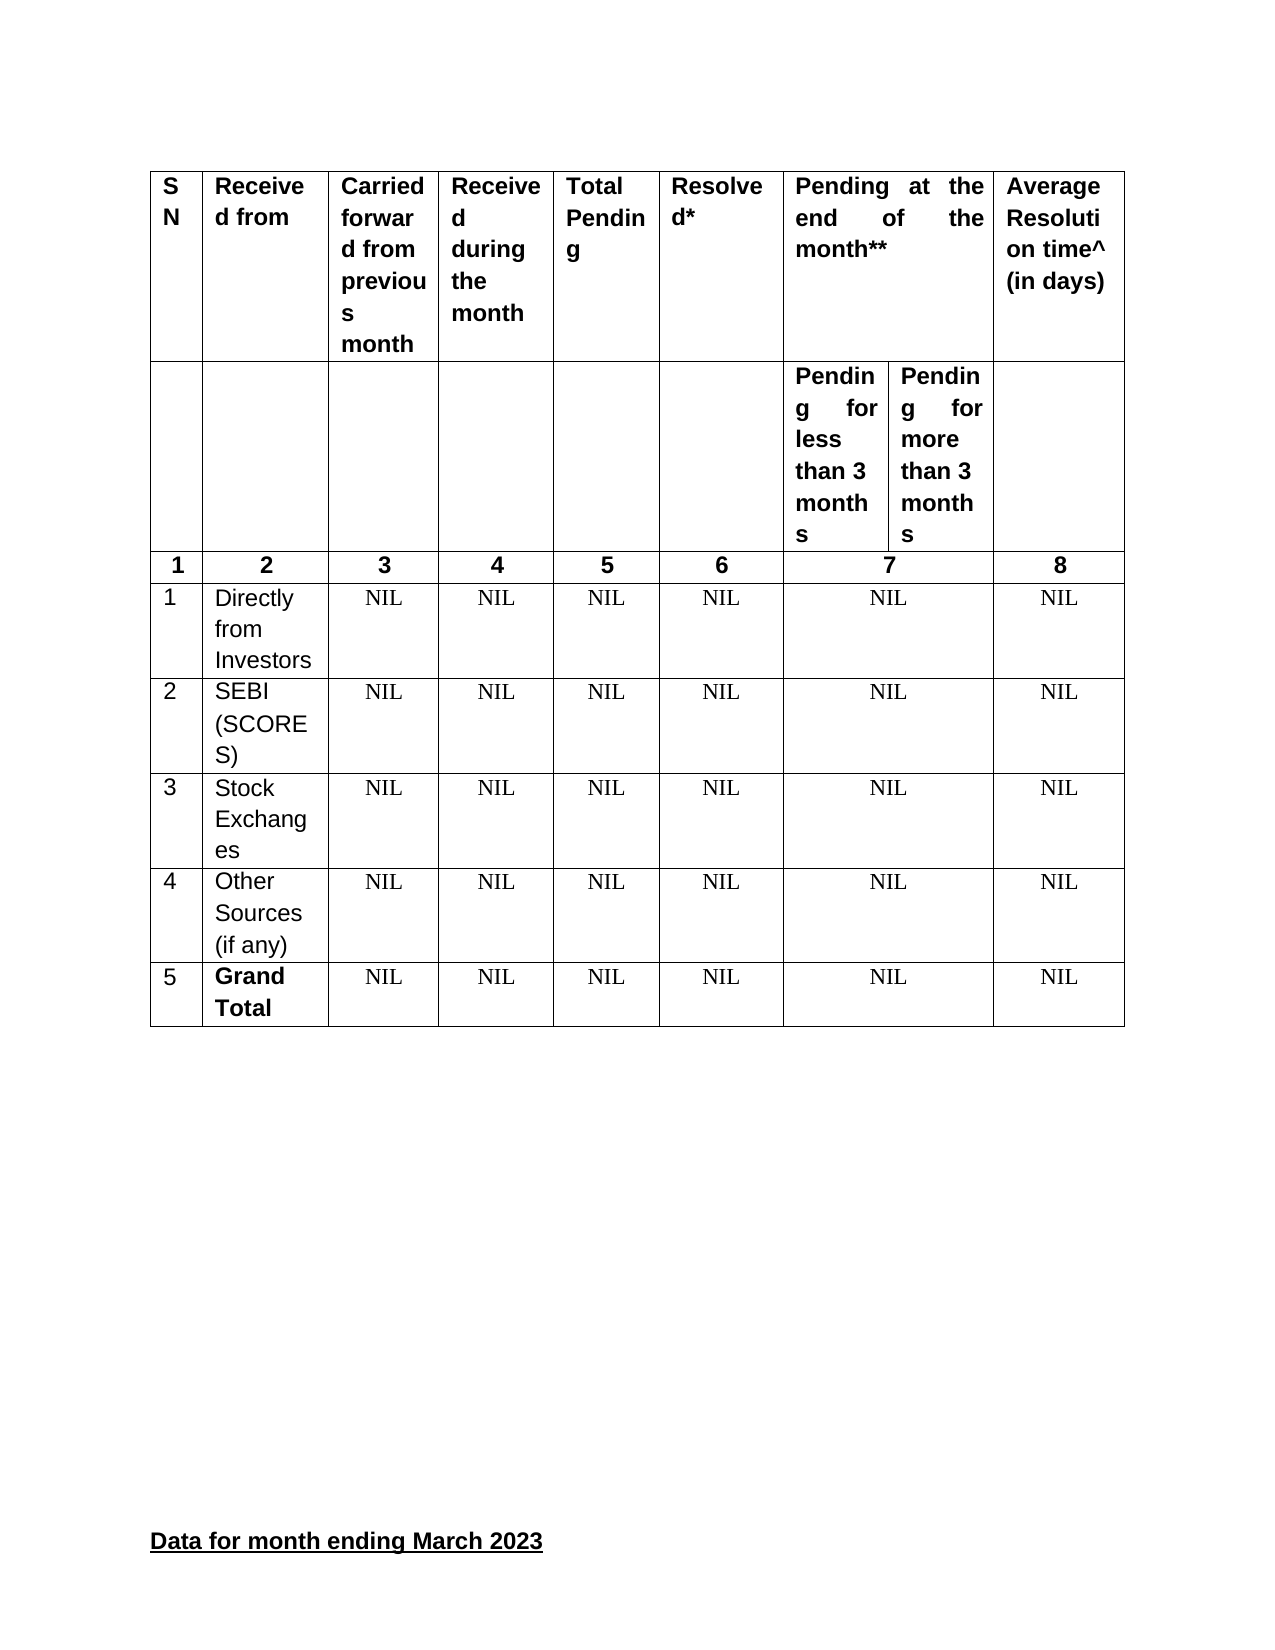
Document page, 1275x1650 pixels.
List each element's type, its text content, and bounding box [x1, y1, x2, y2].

table_cell [660, 362, 783, 551]
table_header Pending at the end of the month** [784, 172, 993, 361]
table_cell [203, 362, 328, 551]
table_cell NIL [439, 679, 553, 772]
table_cell [994, 362, 1124, 551]
table_cell [151, 362, 202, 551]
table_cell NIL [554, 774, 659, 867]
table_cell 1 [151, 584, 202, 677]
table_header Receive d from [203, 172, 328, 361]
table_cell NIL [784, 963, 993, 1026]
table_header Resolve d* [660, 172, 783, 361]
table_cell NIL [784, 584, 993, 677]
table_cell Directly from Investors [203, 584, 328, 677]
table_cell NIL [660, 869, 783, 962]
table_cell NIL [439, 584, 553, 677]
table_cell Grand Total [203, 963, 328, 1026]
table_cell 2 [203, 552, 328, 583]
table_cell NIL [994, 774, 1124, 867]
table_cell [439, 362, 553, 551]
table_cell NIL [784, 679, 993, 772]
table_header Receive d during the month [439, 172, 553, 361]
table_cell NIL [439, 869, 553, 962]
table_cell NIL [784, 774, 993, 867]
table_header S N [151, 172, 202, 361]
table_cell NIL [784, 869, 993, 962]
table_cell NIL [554, 963, 659, 1026]
table_cell NIL [439, 774, 553, 867]
table_cell 5 [554, 552, 659, 583]
table_cell 3 [329, 552, 438, 583]
table_cell NIL [660, 774, 783, 867]
table_cell 4 [151, 869, 202, 962]
table_cell NIL [329, 774, 438, 867]
table_cell NIL [660, 963, 783, 1026]
table_cell [329, 362, 438, 551]
table_header Average Resoluti on time^ (in days) [994, 172, 1124, 361]
table_cell 7 [784, 552, 993, 583]
table_cell 4 [439, 552, 553, 583]
table_cell NIL [660, 679, 783, 772]
table_cell NIL [554, 679, 659, 772]
table_cell Pendin g for more than 3 month s [889, 362, 993, 551]
table_header Carried forwar d from previou s month [329, 172, 438, 361]
table_cell NIL [994, 584, 1124, 677]
table_cell Other Sources (if any) [203, 869, 328, 962]
table_cell 3 [151, 774, 202, 867]
table_cell NIL [329, 963, 438, 1026]
table_cell NIL [554, 869, 659, 962]
table_cell NIL [329, 679, 438, 772]
table_cell [554, 362, 659, 551]
table_cell NIL [554, 584, 659, 677]
table_cell NIL [660, 584, 783, 677]
table_cell 8 [994, 552, 1124, 583]
table_cell Stock Exchang es [203, 774, 328, 867]
table_cell Pendin g for less than 3 month s [784, 362, 888, 551]
table_cell SEBI (SCORE S) [203, 679, 328, 772]
table_cell NIL [329, 584, 438, 677]
table_cell 1 [151, 552, 202, 583]
table_header Total Pendin g [554, 172, 659, 361]
table_cell 5 [151, 963, 202, 1026]
table_cell NIL [994, 679, 1124, 772]
table_cell 6 [660, 552, 783, 583]
table_cell NIL [329, 869, 438, 962]
table_cell NIL [994, 963, 1124, 1026]
text Data for month ending March 2023 [150, 1527, 1198, 1554]
table_cell 2 [151, 679, 202, 772]
table_cell NIL [994, 869, 1124, 962]
table_cell NIL [439, 963, 553, 1026]
